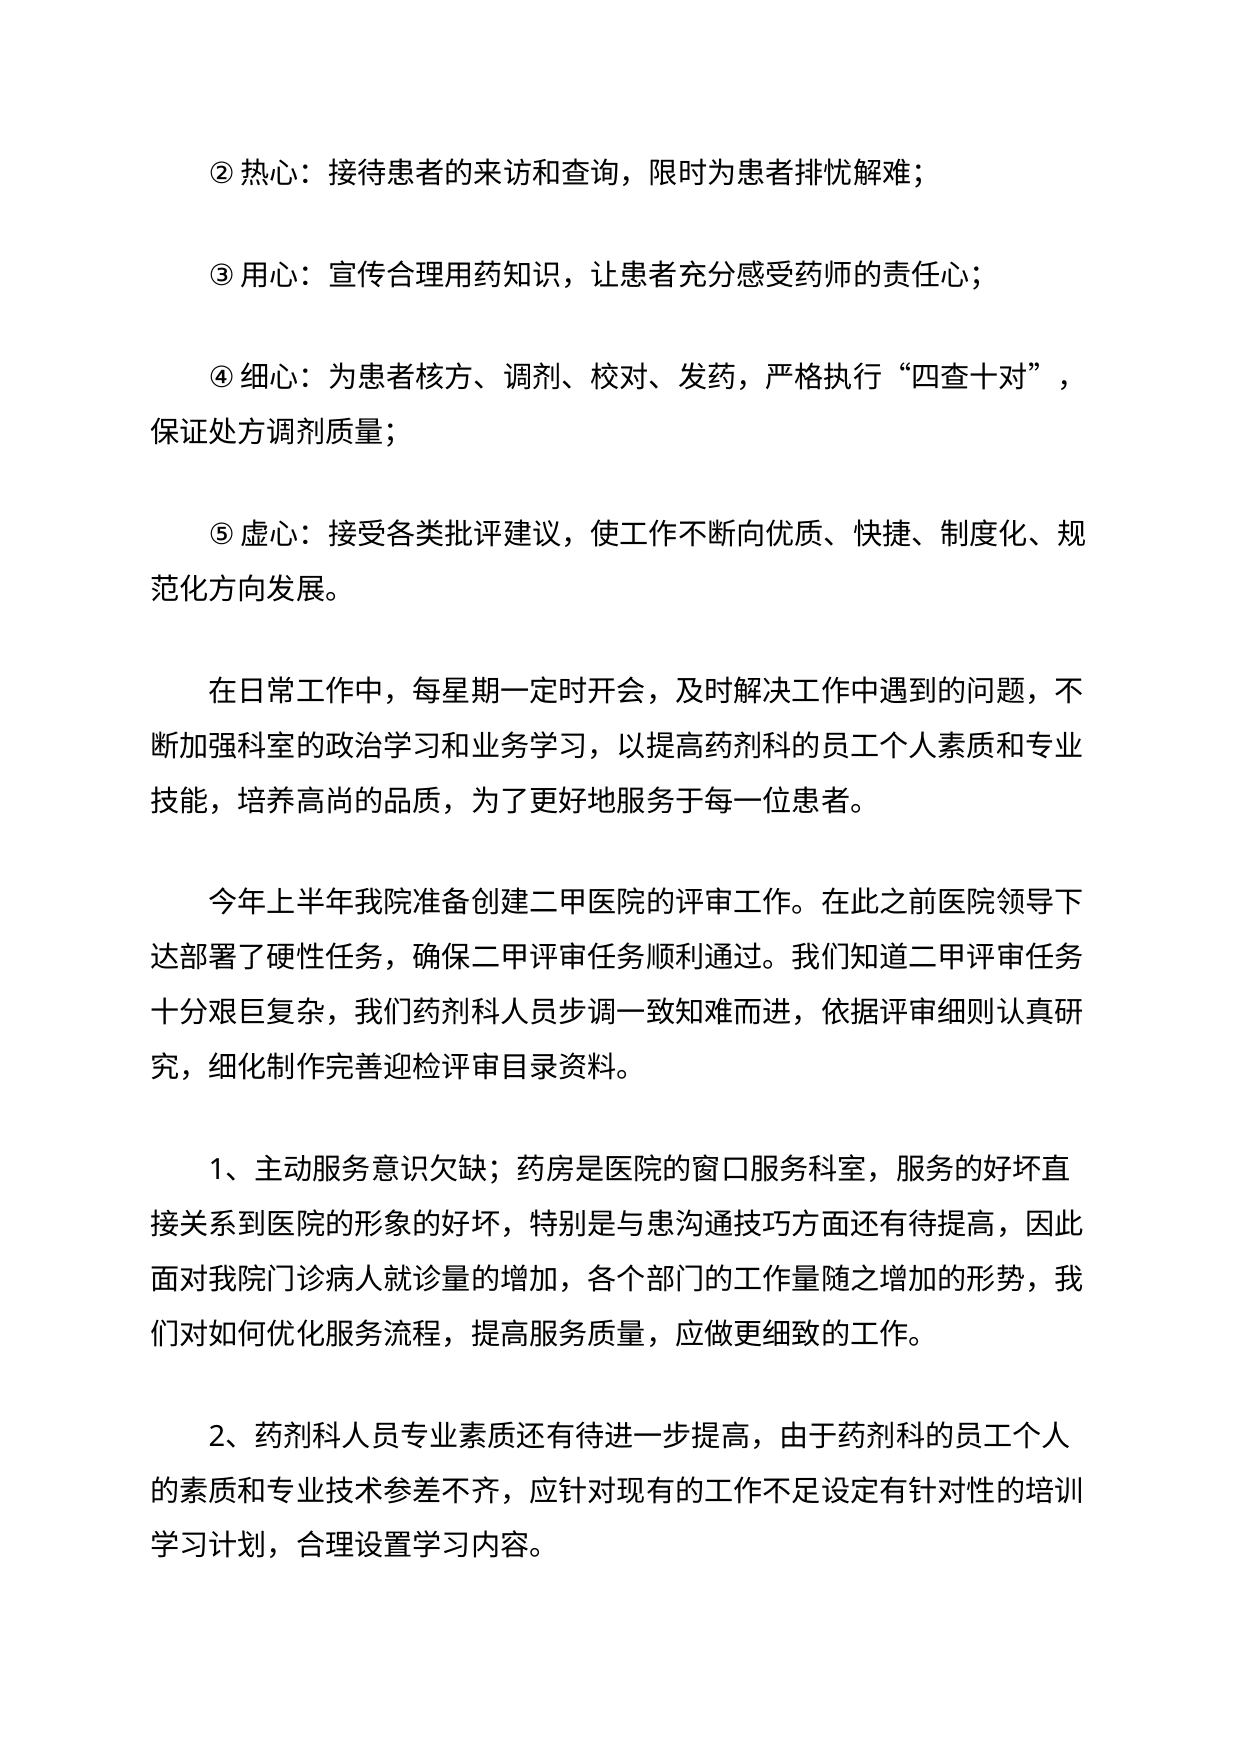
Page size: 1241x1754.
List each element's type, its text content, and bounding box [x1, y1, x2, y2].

text 在日常工作中，每星期一定时开会，及时解决工作中遇到的问题，不断加强科室的政治学习和业务学习，以提高药剂科的员工个人素质和专业技能，培养高尚的品质，为了更好地服务于每一位患者。 [150, 667, 1090, 819]
text 2、药剂科人员专业素质还有待进一步提高，由于药剂科的员工个人的素质和专业技术参差不齐，应针对现有的工作不足设定有针对性的培训学习计划，合理设置学习内容。 [150, 1412, 1090, 1564]
text 今年上半年我院准备创建二甲医院的评审工作。在此之前医院领导下达部署了硬性任务，确保二甲评审任务顺利通过。我们知道二甲评审任务十分艰巨复杂，我们药剂科人员步调一致知难而进，依据评审细则认真研究，细化制作完善迎检评审目录资料。 [150, 879, 1090, 1086]
text 1、主动服务意识欠缺；药房是医院的窗口服务科室，服务的好坏直接关系到医院的形象的好坏，特别是与患沟通技巧方面还有待提高，因此面对我院门诊病人就诊量的增加，各个部门的工作量随之增加的形势，我们对如何优化服务流程，提高服务质量，应做更细致的工作。 [150, 1146, 1090, 1353]
text ②热心：接待患者的来访和查询，限时为患者排忧解难； [150, 150, 1090, 192]
text ④细心：为患者核方、调剂、校对、发药，严格执行“四查十对”，保证处方调剂质量； [150, 354, 1090, 451]
text ③用心：宣传合理用药知识，让患者充分感受药师的责任心； [150, 252, 1090, 294]
text ⑤虚心：接受各类批评建议，使工作不断向优质、快捷、制度化、规范化方向发展。 [150, 511, 1090, 608]
